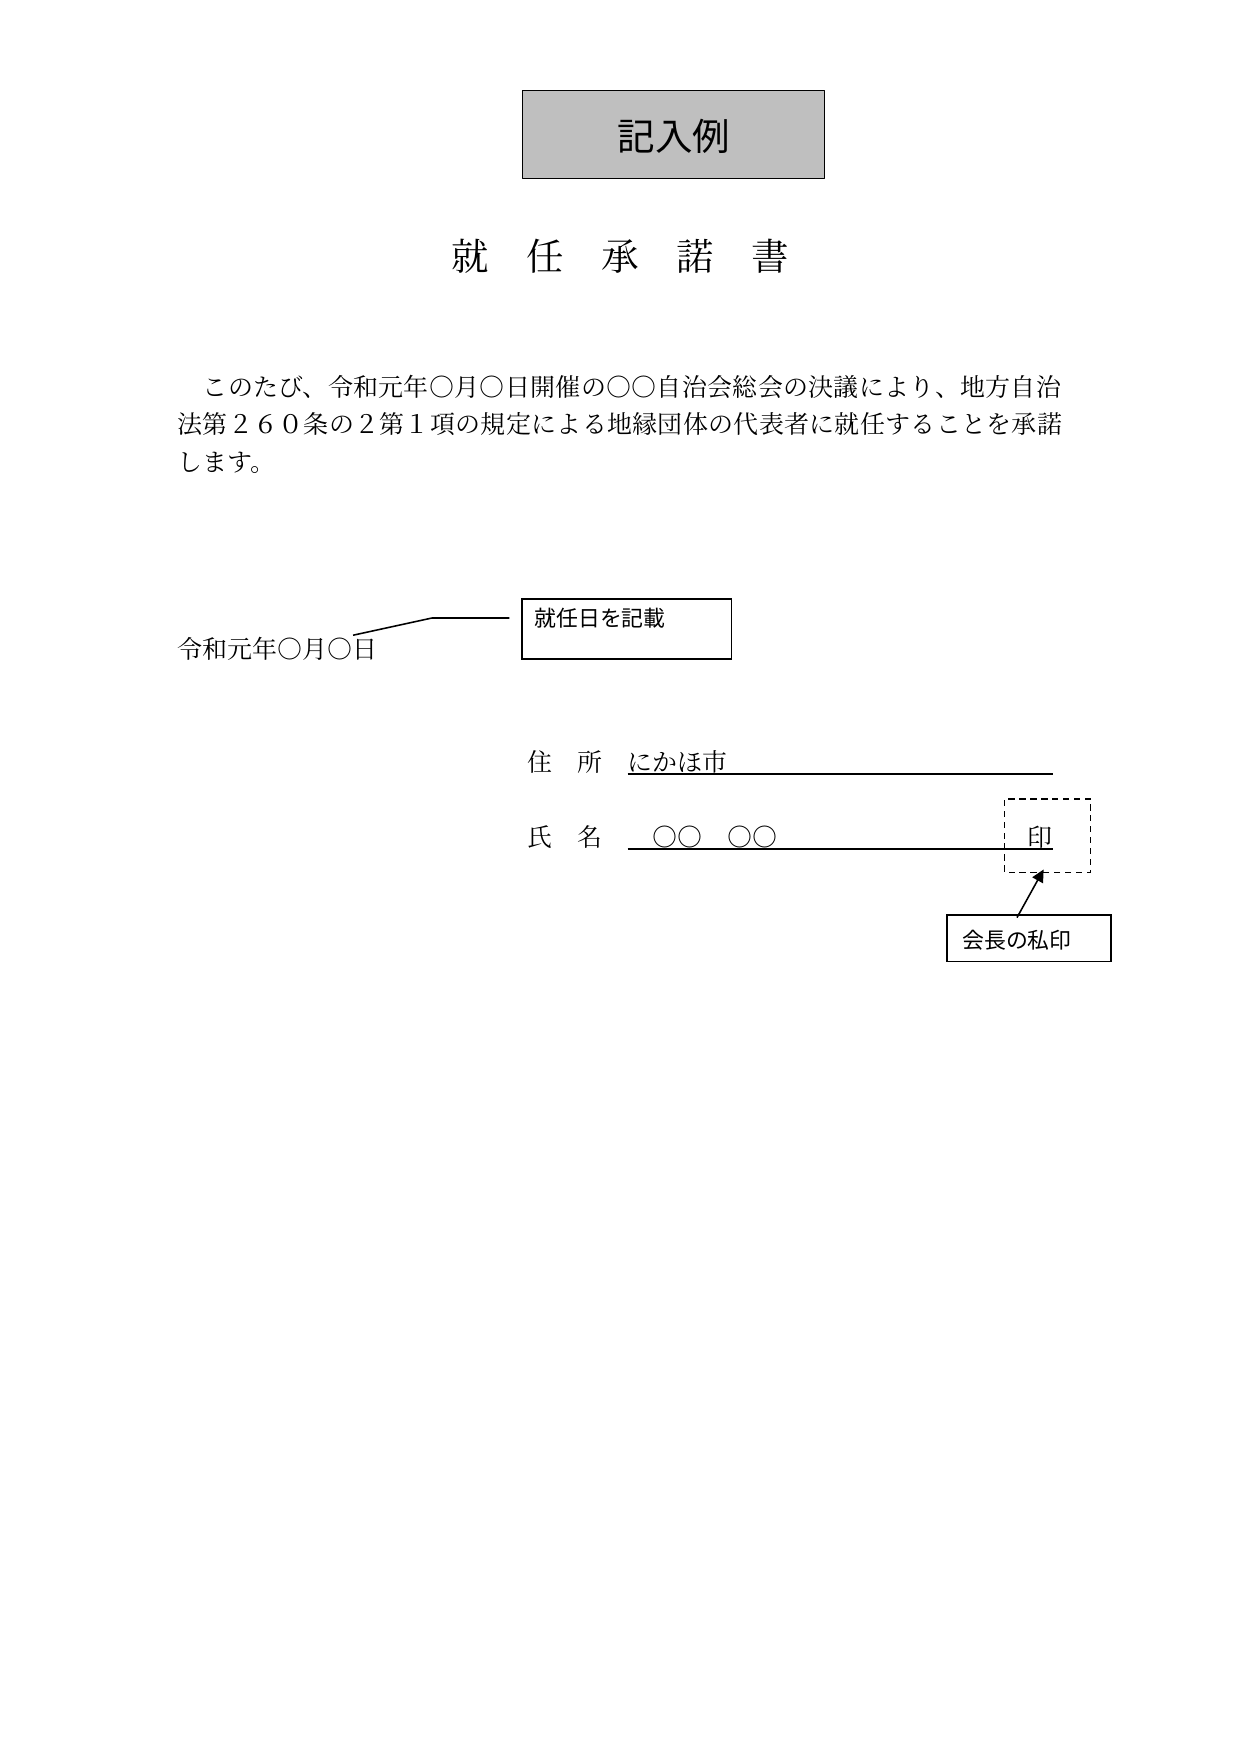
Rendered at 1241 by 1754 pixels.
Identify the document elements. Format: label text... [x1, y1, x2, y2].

text このたび、令和元年○月○日開催の○○自治会総会の決議により、地方自治法第２６０条の２第１項の規定による地縁団体の代表者に就任することを承諾します。 [177, 367, 1063, 479]
text 氏 名 ○○ ○○ 印 [177, 817, 1063, 854]
text 就 任 承 諾 書 [177, 217, 1063, 292]
text 令和元年○月○日 [177, 629, 1063, 667]
text 住 所 にかほ市 [177, 742, 1063, 779]
